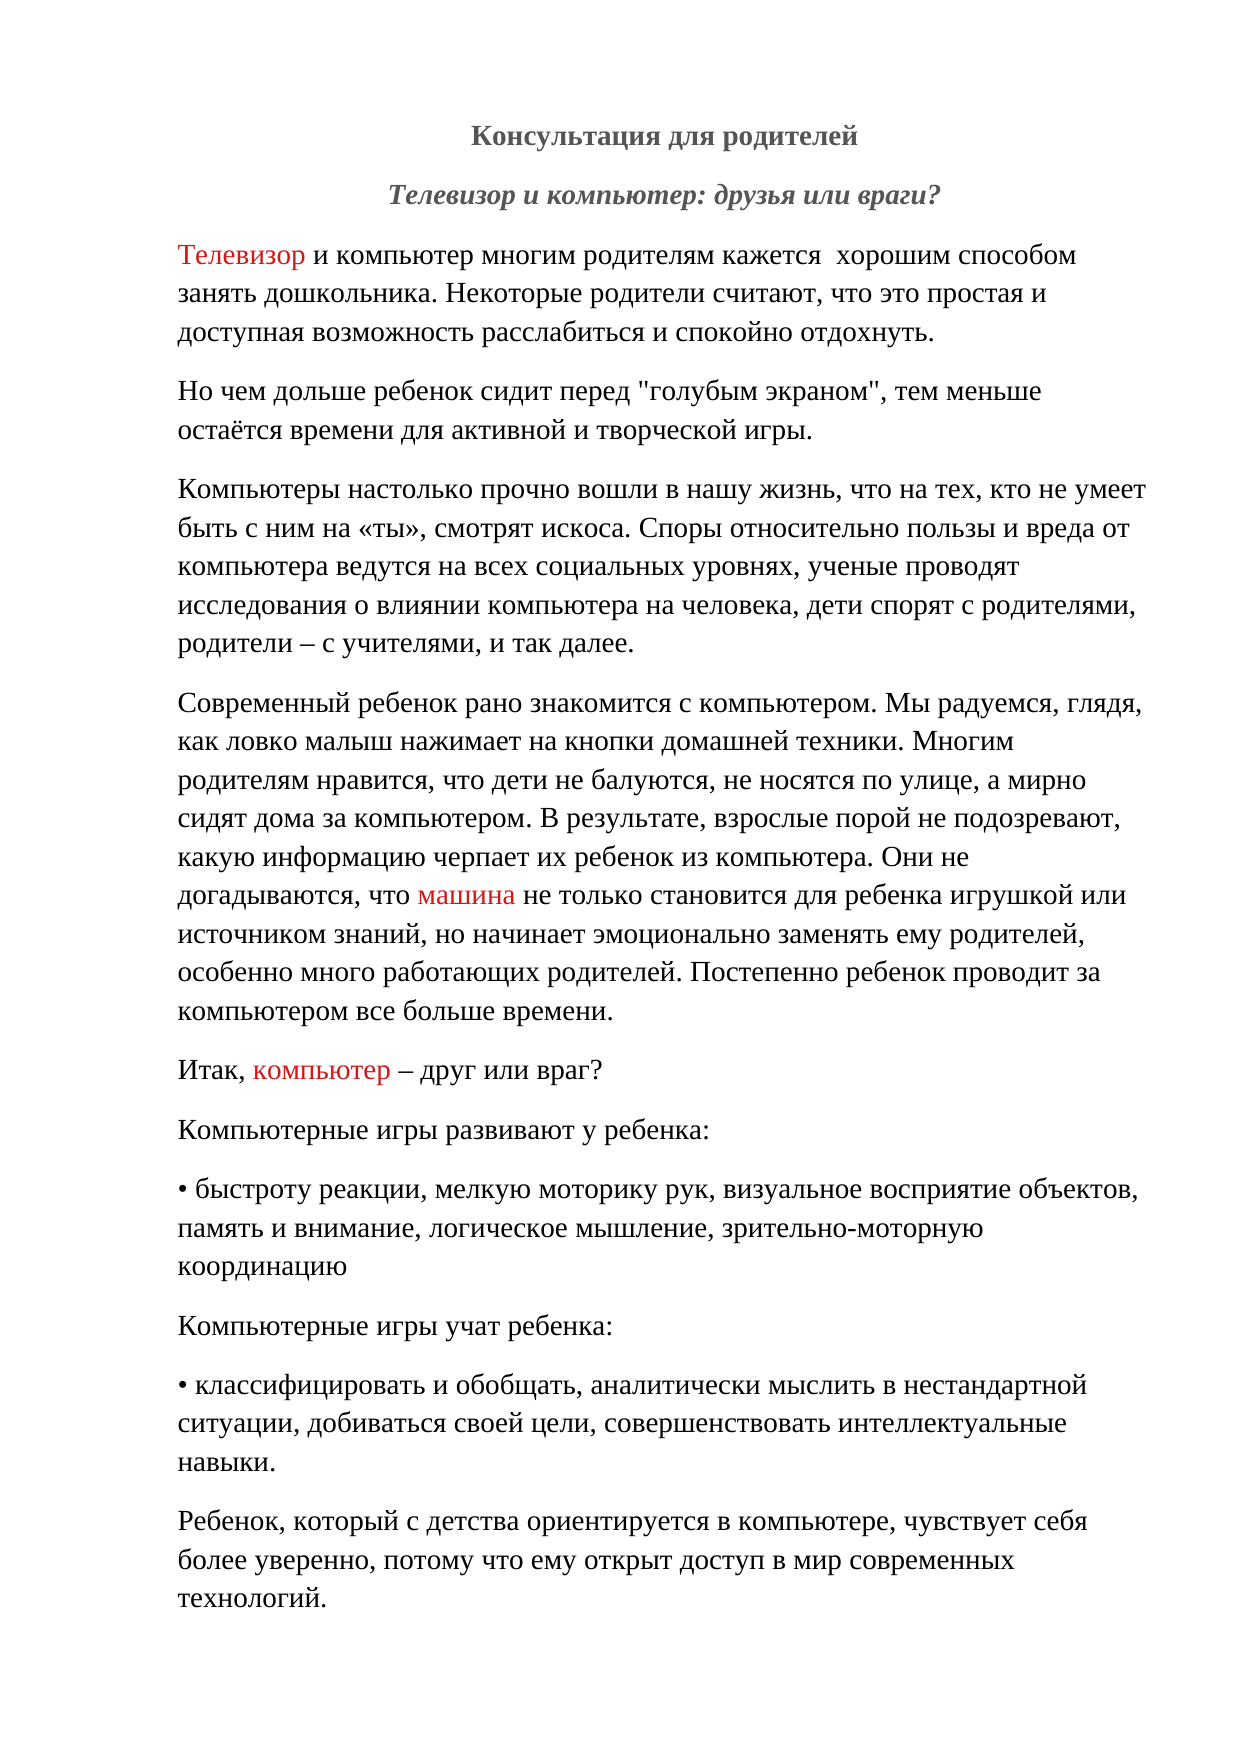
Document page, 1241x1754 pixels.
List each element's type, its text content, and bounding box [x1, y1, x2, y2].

text Телевизор и компьютер многим родителям кажется хорошим способом занять дошкольника. Некоторые родители считают, что это простая и доступная возможность расслабиться и спокойно отдохнуть. [177, 237, 1152, 347]
text Компьютерные игры учат ребенка: [177, 1308, 1152, 1341]
text Компьютерные игры развивают у ребенка: [177, 1112, 1152, 1145]
text • быстроту реакции, мелкую моторику рук, визуальное восприятие объектов, память и внимание, логическое мышление, зрительно-моторную координацию [177, 1171, 1152, 1282]
text Итак, компьютер – друг или враг? [177, 1052, 1152, 1086]
text Но чем дольше ребенок сидит перед "голубым экраном", тем меньше остаётся времени для активной и творческой игры. [177, 373, 1152, 445]
text Современный ребенок рано знакомится с компьютером. Мы радуемся, глядя, как ловко малыш нажимает на кнопки домашней техники. Многим родителям нравится, что дети не балуются, не носятся по улице, а мирно сидят дома за компьютером. В результате, взрослые порой не подозревают, какую информацию черпает их ребенок из компьютера. Они не догадываются, что машина не только становится для ребенка игрушкой или источником знаний, но начинает эмоционально заменять ему родителей, особенно много работающих родителей. Постепенно ребенок проводит за компьютером все больше времени. [177, 685, 1152, 1027]
text Ребенок, который с детства ориентируется в компьютере, чувствует себя более уверенно, потому что ему открыт доступ в мир современных технологий. [177, 1503, 1152, 1614]
text Консультация для родителей [177, 118, 1152, 152]
text Компьютеры настолько прочно вошли в нашу жизнь, что на тех, кто не умеет быть с ним на «ты», смотрят искоса. Споры относительно пользы и вреда от компьютера ведутся на всех социальных уровнях, ученые проводят исследования о влиянии компьютера на человека, дети спорят с родителями, родители – с учителями, и так далее. [177, 471, 1152, 659]
text • классифицировать и обобщать, аналитически мыслить в нестандартной ситуации, добиваться своей цели, совершенствовать интеллектуальные навыки. [177, 1367, 1152, 1478]
text Телевизор и компьютер: друзья или враги? [177, 177, 1152, 211]
